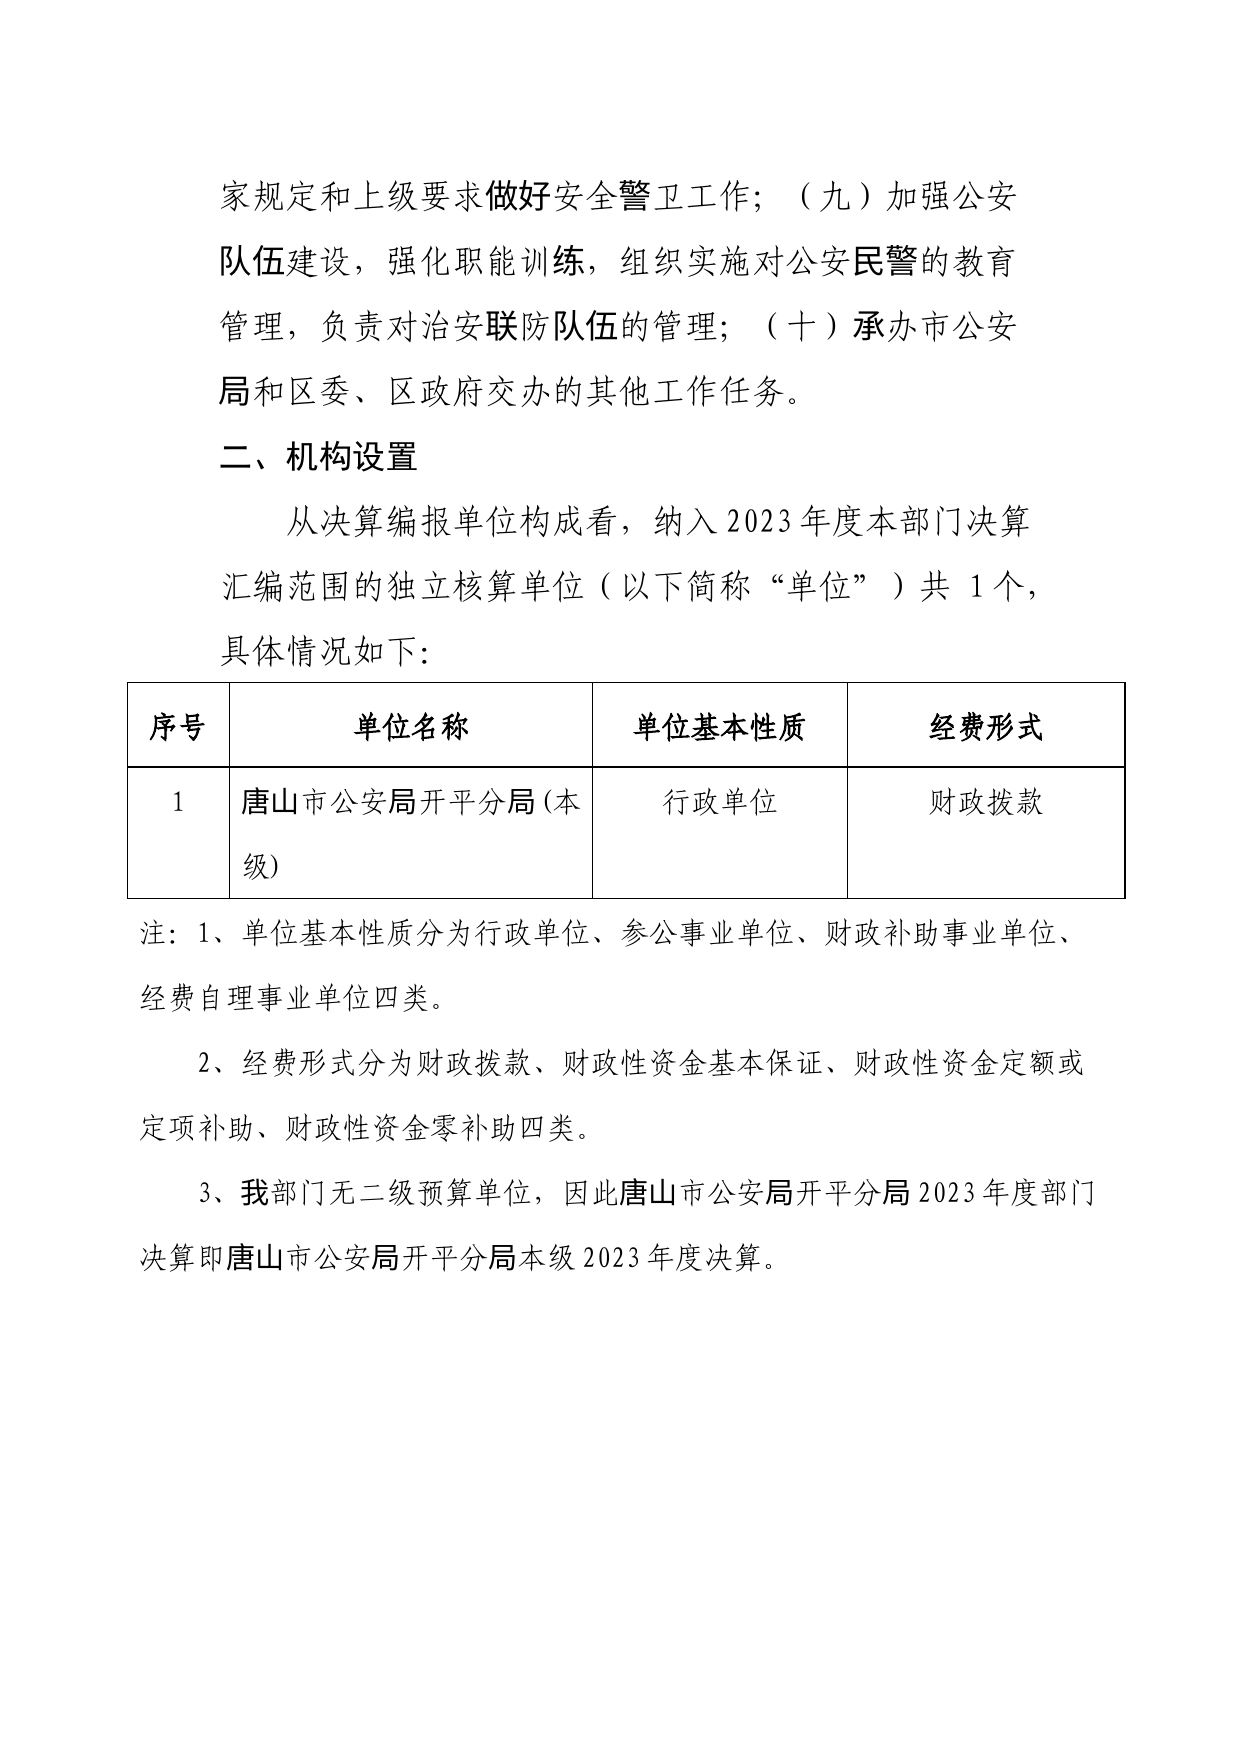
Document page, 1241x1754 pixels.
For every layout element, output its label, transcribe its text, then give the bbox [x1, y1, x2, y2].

table_cell 唐山市公安局开平分局(本级) [230, 768, 592, 897]
text 从决算编报单位构成看，纳入2023年度本部门决算汇编范围的独立核算单位（以下简称“单位”）共 1个，具体情况如下： [218, 487, 1033, 682]
table_header 经费形式 [848, 683, 1124, 766]
table_cell 注：1、单位基本性质分为行政单位、参公事业单位、财政补助事业单位、经费自理事业单位四类。 经费形式分为财政拨款、财政性资金基本保证、财政性资金定额或定项补助、财政性资金零补助四类。 我部门无二级预算单位，因此唐山市公安局开平分局2023年度部门决算即唐山市公安局开平分局本级2023年度决算。 [127, 899, 1125, 1288]
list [218, 162, 1033, 422]
table_header 单位基本性质 [593, 683, 847, 766]
table_cell 行政单位 [593, 768, 847, 897]
text 二、机构设置 [218, 422, 1033, 487]
table_header 单位名称 [230, 683, 592, 766]
table_header 序号 [128, 683, 229, 766]
table_cell 1 [128, 768, 229, 897]
table_cell 财政拨款 [848, 768, 1124, 897]
